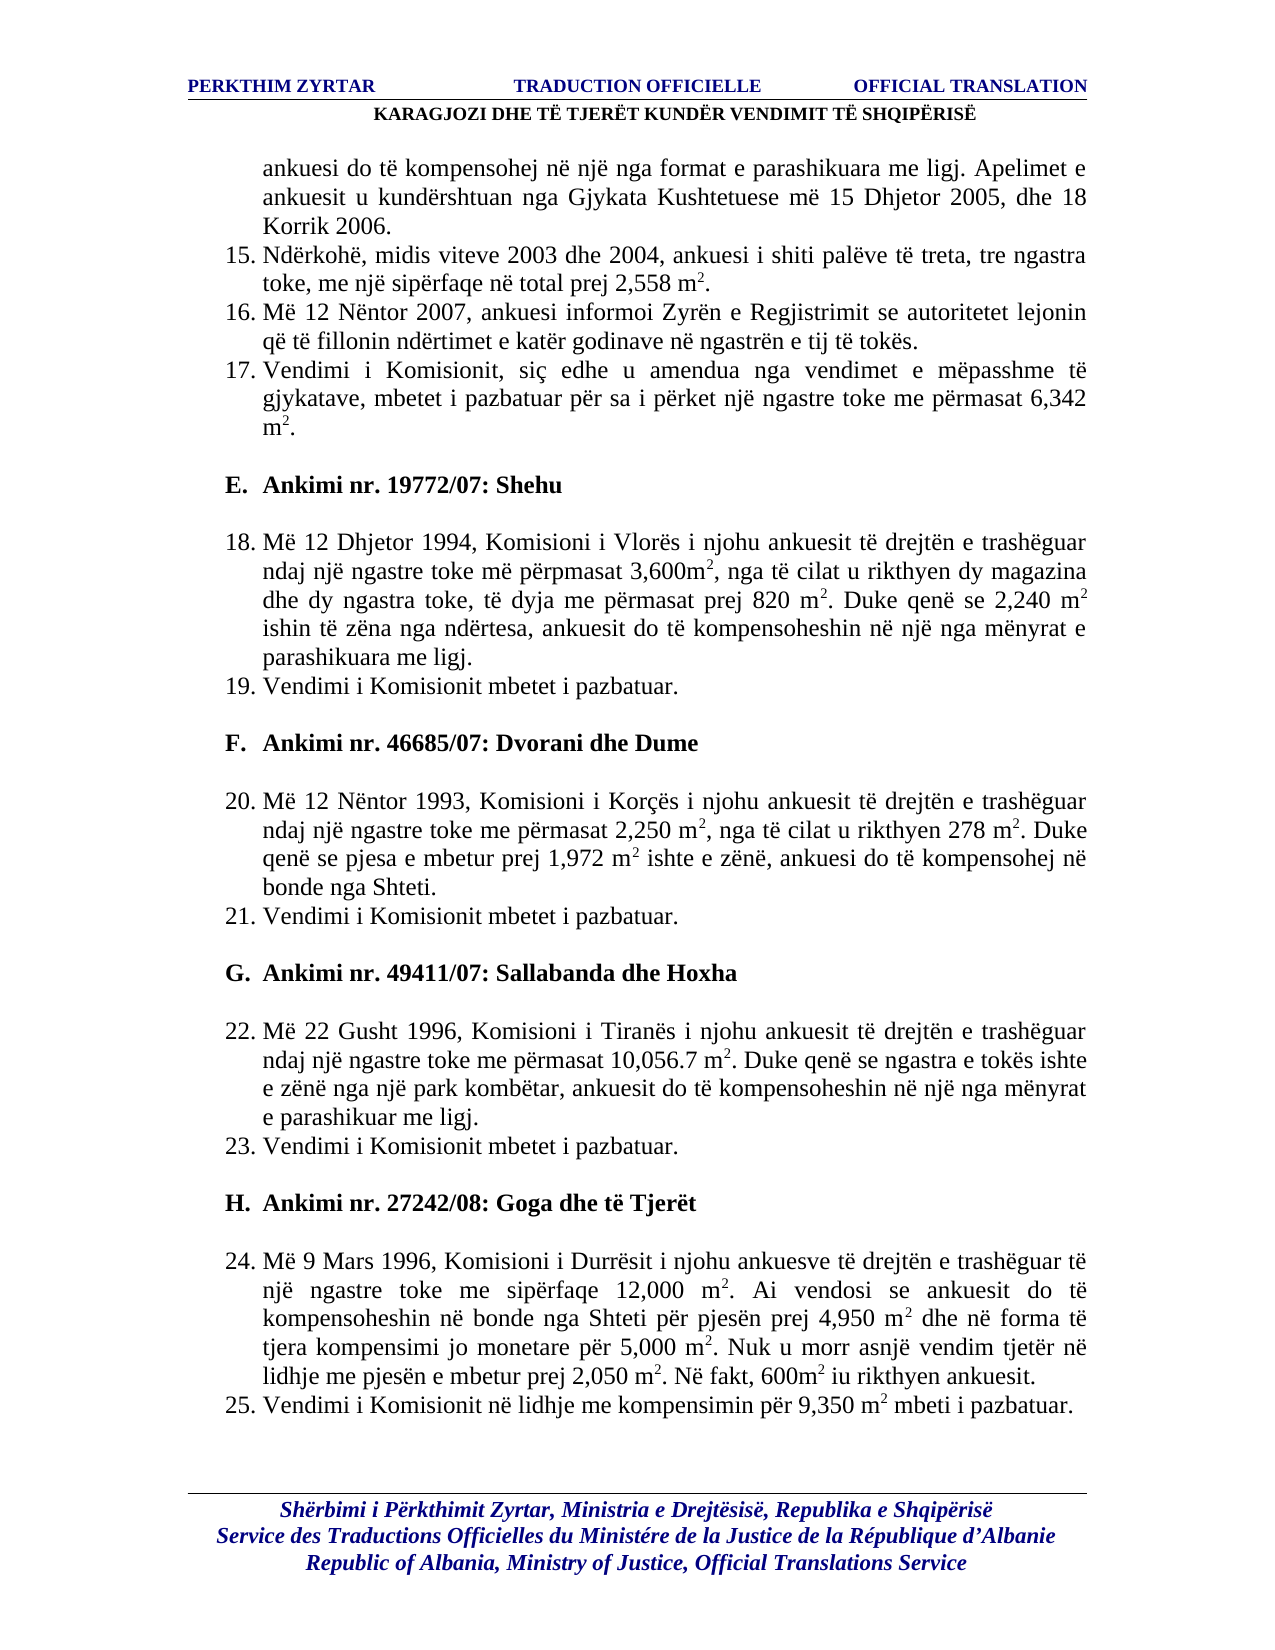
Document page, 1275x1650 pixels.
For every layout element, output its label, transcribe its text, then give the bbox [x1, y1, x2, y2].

list Ankimi nr. 49411/07: Sallabanda dhe Hoxha [225, 958, 1087, 987]
list Vendimi i Komisionit, siç edhe u amendua nga vendimet e mëpasshme të gjykatave, mbetet i pazbatuar për sa i përket një ngastre toke me përmasat 6,342 m2. [225, 355, 1087, 441]
list Më 12 Nëntor 1993, Komisioni i Korçës i njohu ankuesit të drejtën e trashëguar ndaj një ngastre toke me përmasat 2,250 m2, nga të cilat u rikthyen 278 m2. Duke qenë se pjesa e mbetur prej 1,972 m2 ishte e zënë, ankuesi do të kompensohej në bonde nga Shteti. [225, 786, 1087, 901]
list Vendimi i Komisionit mbetet i pazbatuar. [225, 671, 1087, 700]
list Vendimi i Komisionit mbetet i pazbatuar. [225, 901, 1087, 930]
list Më 9 Mars 1996, Komisioni i Durrësit i njohu ankuesve të drejtën e trashëguar të një ngastre toke me sipërfaqe 12,000 m2. Ai vendosi se ankuesit do të kompensoheshin në bonde nga Shteti për pjesën prej 4,950 m2 dhe në forma të tjera kompensimi jo monetare për 5,000 m2. Nuk u morr asnjë vendim tjetër në lidhje me pjesën e mbetur prej 2,050 m2. Në fakt, 600m2 iu rikthyen ankuesit. [225, 1246, 1087, 1390]
list Ankimi nr. 46685/07: Dvorani dhe Dume [225, 728, 1087, 757]
text ankuesi do të kompensohej në një nga format e parashikuara me ligj. Apelimet e ankuesit u kundërshtuan nga Gjykata Kushtetuese më 15 Dhjetor 2005, dhe 18 Korrik 2006. [262, 153, 1087, 240]
list Ankimi nr. 27242/08: Goga dhe të Tjerët [225, 1188, 1087, 1217]
list Vendimi i Komisionit mbetet i pazbatuar. [225, 1131, 1087, 1160]
list Ndërkohë, midis viteve 2003 dhe 2004, ankuesi i shiti palëve të treta, tre ngastra toke, me një sipërfaqe në total prej 2,558 m2. [225, 240, 1087, 297]
list Më 22 Gusht 1996, Komisioni i Tiranës i njohu ankuesit të drejtën e trashëguar ndaj një ngastre toke me përmasat 10,056.7 m2. Duke qenë se ngastra e tokës ishte e zënë nga një park kombëtar, ankuesit do të kompensoheshin në një nga mënyrat e parashikuar me ligj. [225, 1016, 1087, 1131]
list Më 12 Nëntor 2007, ankuesi informoi Zyrën e Regjistrimit se autoritetet lejonin që të fillonin ndërtimet e katër godinave në ngastrën e tij të tokës. [225, 297, 1087, 355]
list Vendimi i Komisionit në lidhje me kompensimin për 9,350 m2 mbeti i pazbatuar. [225, 1390, 1087, 1418]
text KARAGJOZI DHE TË TJERËT KUNDËR VENDIMIT TË SHQIPËRISË [262, 103, 1087, 125]
list Më 12 Dhjetor 1994, Komisioni i Vlorës i njohu ankuesit të drejtën e trashëguar ndaj një ngastre toke më përpmasat 3,600m2, nga të cilat u rikthyen dy magazina dhe dy ngastra toke, të dyja me përmasat prej 820 m2. Duke qenë se 2,240 m2 ishin të zëna nga ndërtesa, ankuesit do të kompensoheshin në një nga mënyrat e parashikuara me ligj. [225, 527, 1087, 671]
list Ankimi nr. 19772/07: Shehu [225, 470, 1087, 498]
